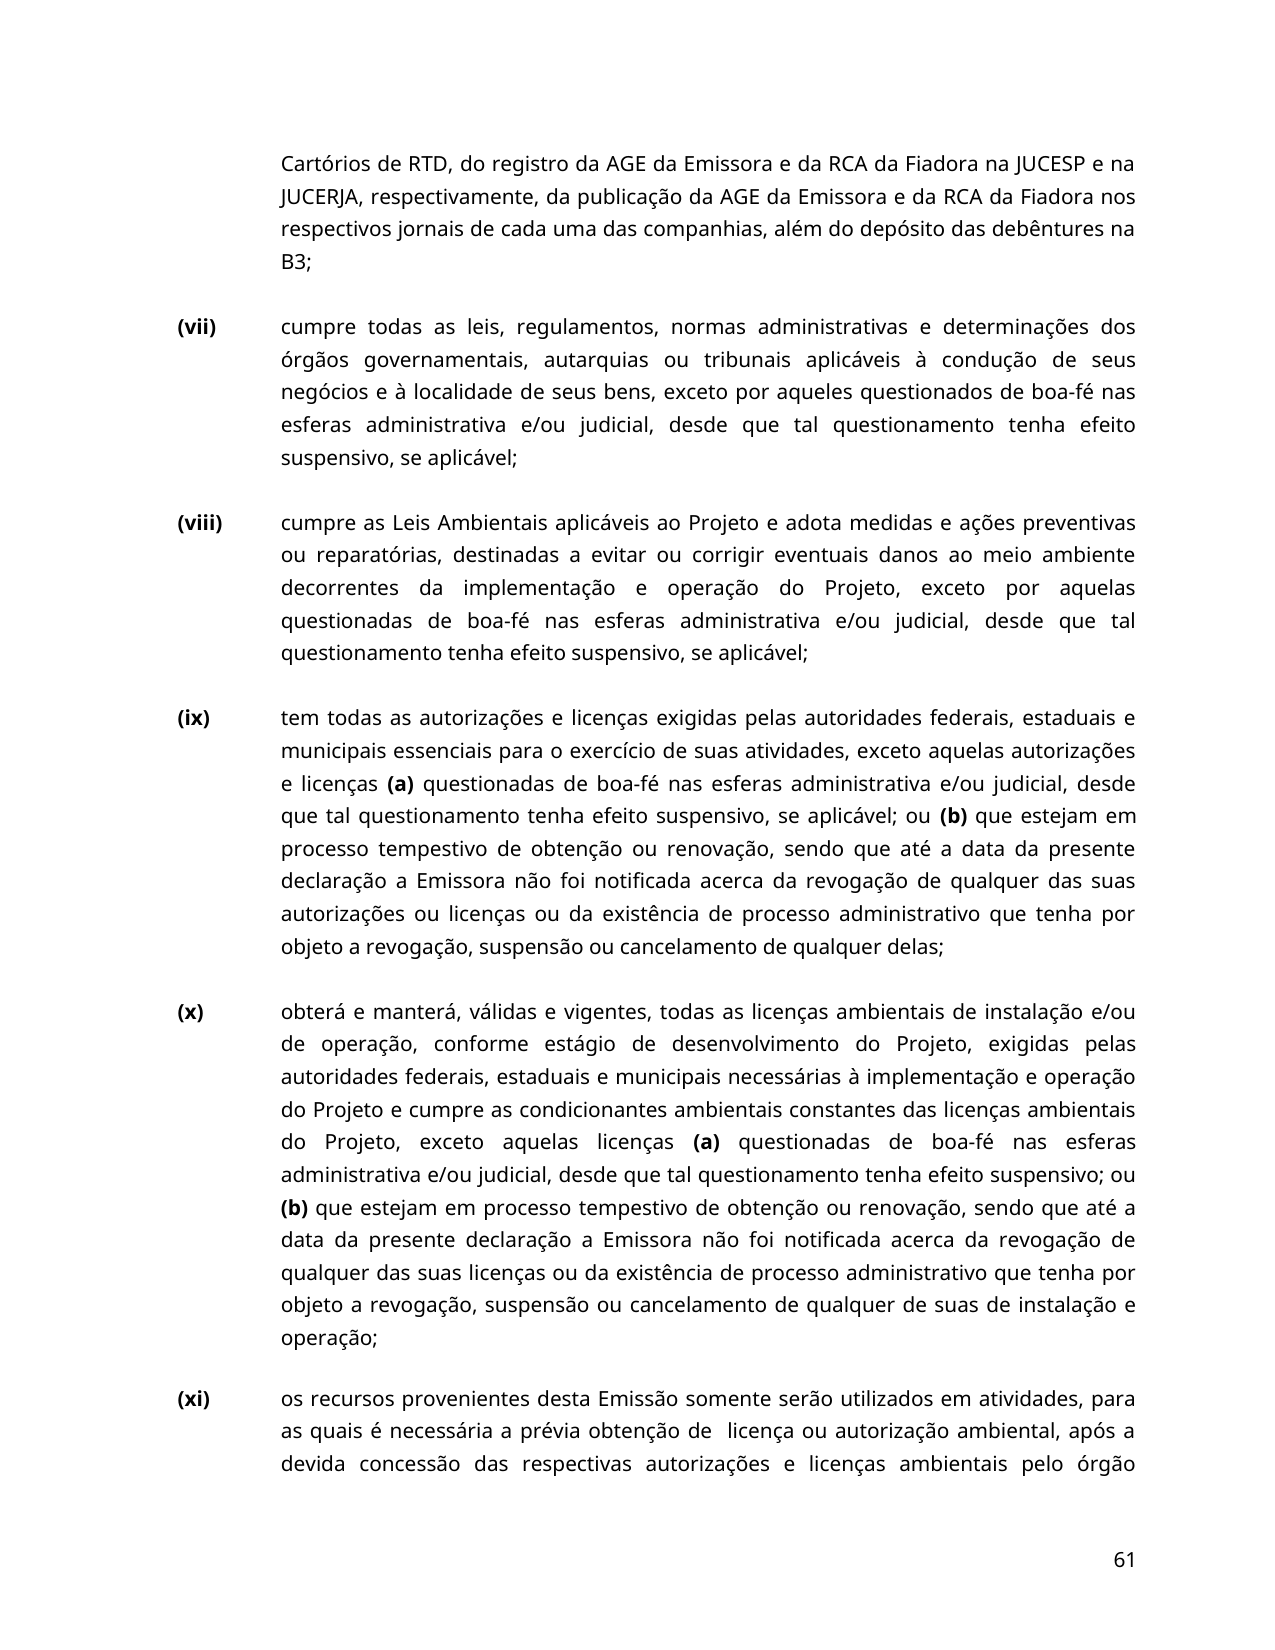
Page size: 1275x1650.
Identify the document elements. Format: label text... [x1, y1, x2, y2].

list tem todas as autorizações e licenças exigidas pelas autoridades federais, estaduais e municipais essenciais para o exercício de suas atividades, exceto aquelas autorizações e licenças (a) questionadas de boa-fé nas esferas administrativa e/ou judicial, desde que tal questionamento tenha efeito suspensivo, se aplicável; ou (b) que estejam em processo tempestivo de obtenção ou renovação, sendo que até a data da presente declaração a Emissora não foi notificada acerca da revogação de qualquer das suas autorizações ou licenças ou da existência de processo administrativo que tenha por objeto a revogação, suspensão ou cancelamento de qualquer delas; [177, 703, 1137, 960]
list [177, 1384, 1137, 1478]
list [177, 149, 1137, 276]
list cumpre todas as leis, regulamentos, normas administrativas e determinações dos órgãos governamentais, autarquias ou tribunais aplicáveis à condução de seus negócios e à localidade de seus bens, exceto por aqueles questionados de boa-fé nas esferas administrativa e/ou judicial, desde que tal questionamento tenha efeito suspensivo, se aplicável; [177, 312, 1137, 471]
list cumpre as Leis Ambientais aplicáveis ao Projeto e adota medidas e ações preventivas ou reparatórias, destinadas a evitar ou corrigir eventuais danos ao meio ambiente decorrentes da implementação e operação do Projeto, exceto por aquelas questionadas de boa-fé nas esferas administrativa e/ou judicial, desde que tal questionamento tenha efeito suspensivo, se aplicável; [177, 508, 1137, 667]
list obterá e manterá, válidas e vigentes, todas as licenças ambientais de instalação e/ou de operação, conforme estágio de desenvolvimento do Projeto, exigidas pelas autoridades federais, estaduais e municipais necessárias à implementação e operação do Projeto e cumpre as condicionantes ambientais constantes das licenças ambientais do Projeto, exceto aquelas licenças (a) questionadas de boa-fé nas esferas administrativa e/ou judicial, desde que tal questionamento tenha efeito suspensivo; ou (b) que estejam em processo tempestivo de obtenção ou renovação, sendo que até a data da presente declaração a Emissora não foi notificada acerca da revogação de qualquer das suas licenças ou da existência de processo administrativo que tenha por objeto a revogação, suspensão ou cancelamento de qualquer de suas de instalação e operação; [177, 997, 1137, 1351]
